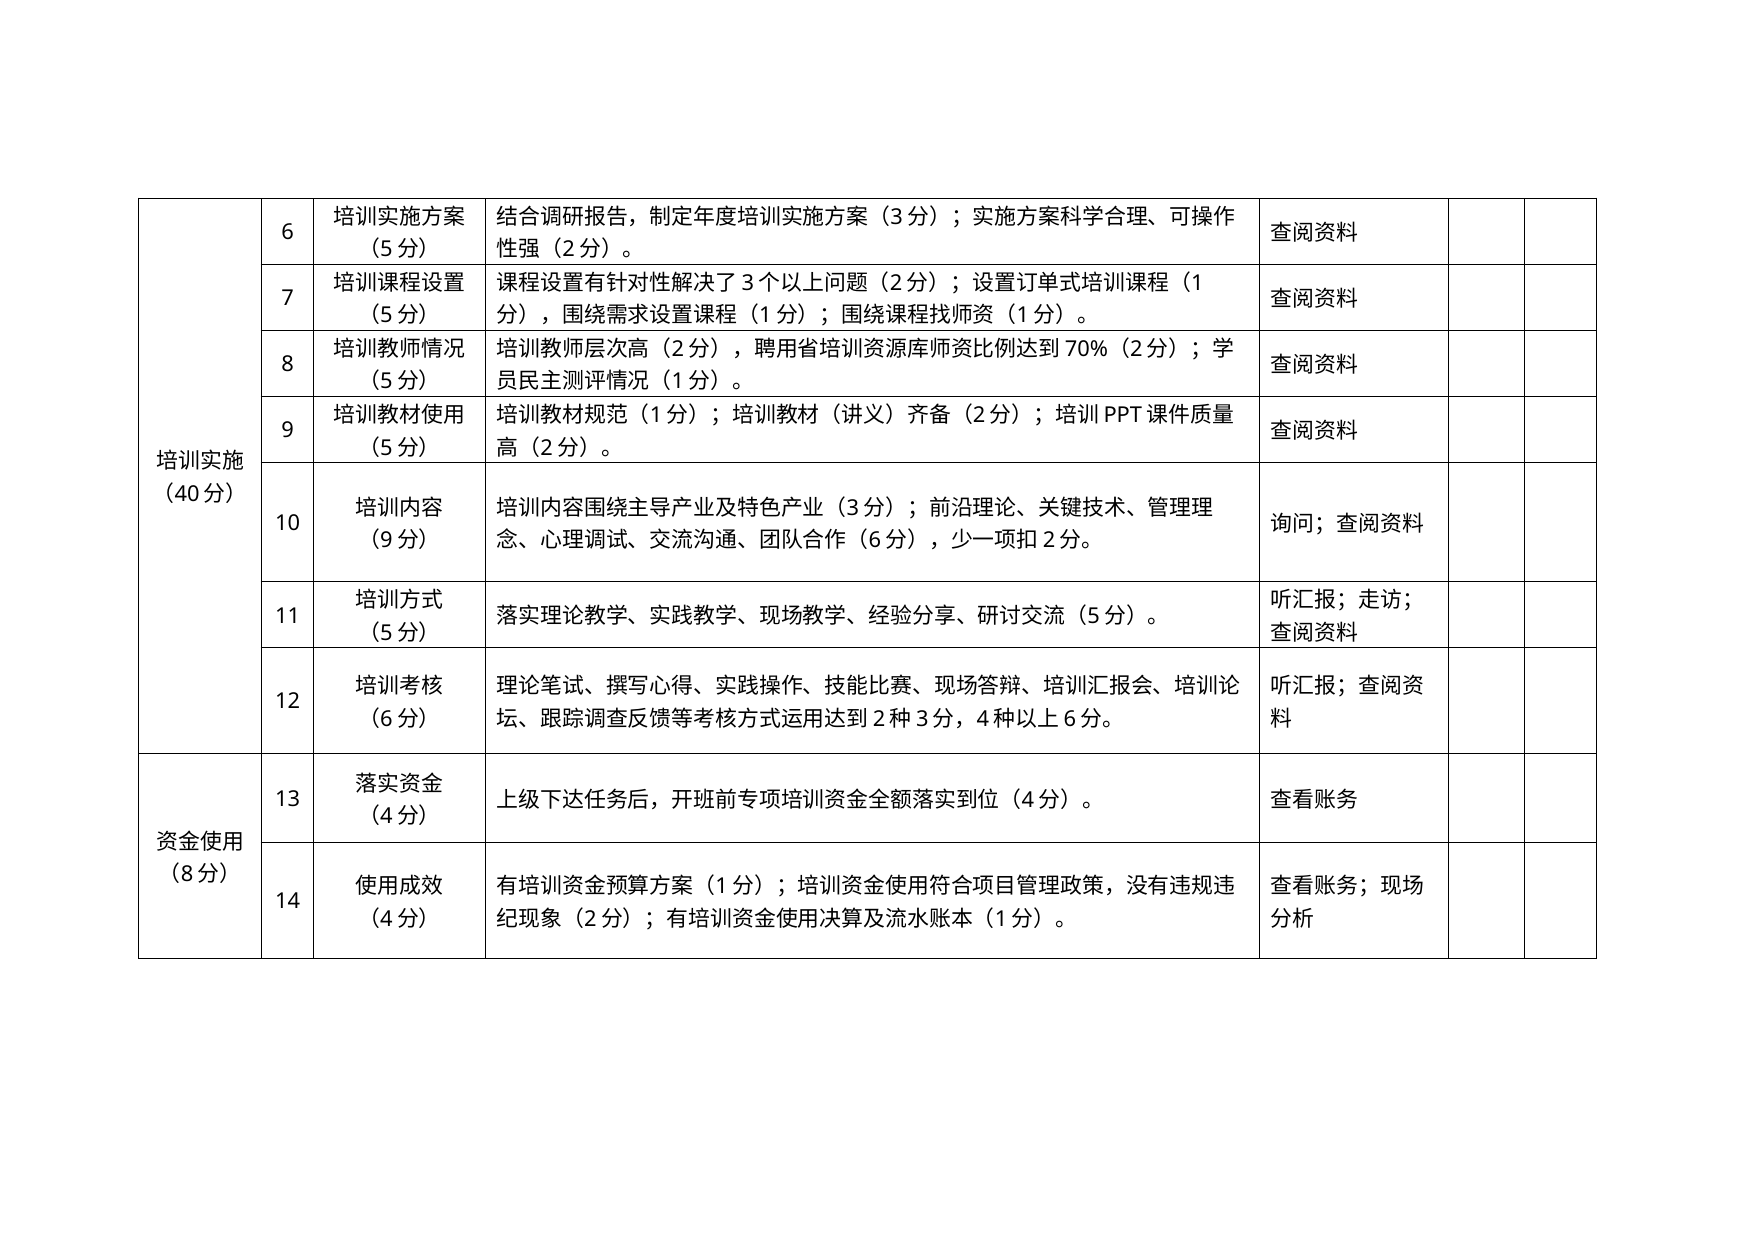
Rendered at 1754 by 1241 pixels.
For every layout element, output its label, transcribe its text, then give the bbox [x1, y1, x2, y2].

table_cell 听汇报；查阅资料 [1260, 648, 1448, 753]
table_cell 询问；查阅资料 [1260, 463, 1448, 581]
table_cell 14 [262, 843, 313, 958]
table_cell 11 [262, 582, 313, 647]
table_cell [1449, 199, 1524, 264]
table_cell 课程设置有针对性解决了3个以上问题（2分）；设置订单式培训课程（1分），围绕需求设置课程（1分）；围绕课程找师资（1分）。 [486, 265, 1259, 330]
table_cell 查看账务 [1260, 754, 1448, 842]
table_cell 使用成效 （4分） [314, 843, 485, 958]
table_cell 查阅资料 [1260, 265, 1448, 330]
table_cell 听汇报；走访；查阅资料 [1260, 582, 1448, 647]
table_cell 培训教材使用 （5分） [314, 397, 485, 462]
table_cell [1525, 843, 1596, 958]
table_cell 培训教师层次高（2分），聘用省培训资源库师资比例达到70%（2分）；学员民主测评情况（1分）。 [486, 331, 1259, 396]
table_cell [1449, 331, 1524, 396]
table_cell 6 [262, 199, 313, 264]
table_cell 查阅资料 [1260, 397, 1448, 462]
table_cell 查阅资料 [1260, 199, 1448, 264]
table_cell 7 [262, 265, 313, 330]
table_cell 9 [262, 397, 313, 462]
table_cell 培训实施方案 （5分） [314, 199, 485, 264]
table_cell 培训实施 （40分） [139, 199, 261, 753]
table_cell 培训教师情况 （5分） [314, 331, 485, 396]
table_cell [1449, 265, 1524, 330]
table_cell 理论笔试、撰写心得、实践操作、技能比赛、现场答辩、培训汇报会、培训论坛、跟踪调查反馈等考核方式运用达到2种3分，4种以上6分。 [486, 648, 1259, 753]
table_cell 落实资金 （4分） [314, 754, 485, 842]
table_cell [1449, 463, 1524, 581]
table_cell 10 [262, 463, 313, 581]
table_cell [1525, 199, 1596, 264]
table_cell [1525, 648, 1596, 753]
table_cell 查看账务；现场分析 [1260, 843, 1448, 958]
table_cell [1525, 463, 1596, 581]
table_cell [1449, 648, 1524, 753]
table_cell [1449, 397, 1524, 462]
table_cell 上级下达任务后，开班前专项培训资金全额落实到位（4分）。 [486, 754, 1259, 842]
table_cell [1449, 843, 1524, 958]
table_cell [1449, 582, 1524, 647]
table_cell 培训教材规范（1分）；培训教材（讲义）齐备（2分）；培训PPT课件质量高（2分）。 [486, 397, 1259, 462]
table_cell 培训内容围绕主导产业及特色产业（3分）；前沿理论、关键技术、管理理念、心理调试、交流沟通、团队合作（6分），少一项扣2分。 [486, 463, 1259, 581]
table_cell 培训方式 （5分） [314, 582, 485, 647]
table_cell 培训考核 （6分） [314, 648, 485, 753]
table_cell 结合调研报告，制定年度培训实施方案（3分）；实施方案科学合理、可操作性强（2分）。 [486, 199, 1259, 264]
table_cell 有培训资金预算方案（1分）；培训资金使用符合项目管理政策，没有违规违纪现象（2分）；有培训资金使用决算及流水账本（1分）。 [486, 843, 1259, 958]
table_cell 资金使用 （8分） [139, 754, 261, 958]
table_cell [1449, 754, 1524, 842]
table_cell 12 [262, 648, 313, 753]
table_cell 8 [262, 331, 313, 396]
table_cell 13 [262, 754, 313, 842]
table_cell [1525, 397, 1596, 462]
table_cell 落实理论教学、实践教学、现场教学、经验分享、研讨交流（5分）。 [486, 582, 1259, 647]
table_cell [1525, 265, 1596, 330]
table_cell 培训内容 （9分） [314, 463, 485, 581]
table_cell [1525, 331, 1596, 396]
table_cell 培训课程设置 （5分） [314, 265, 485, 330]
table_cell [1525, 754, 1596, 842]
table_cell 查阅资料 [1260, 331, 1448, 396]
table_cell [1525, 582, 1596, 647]
